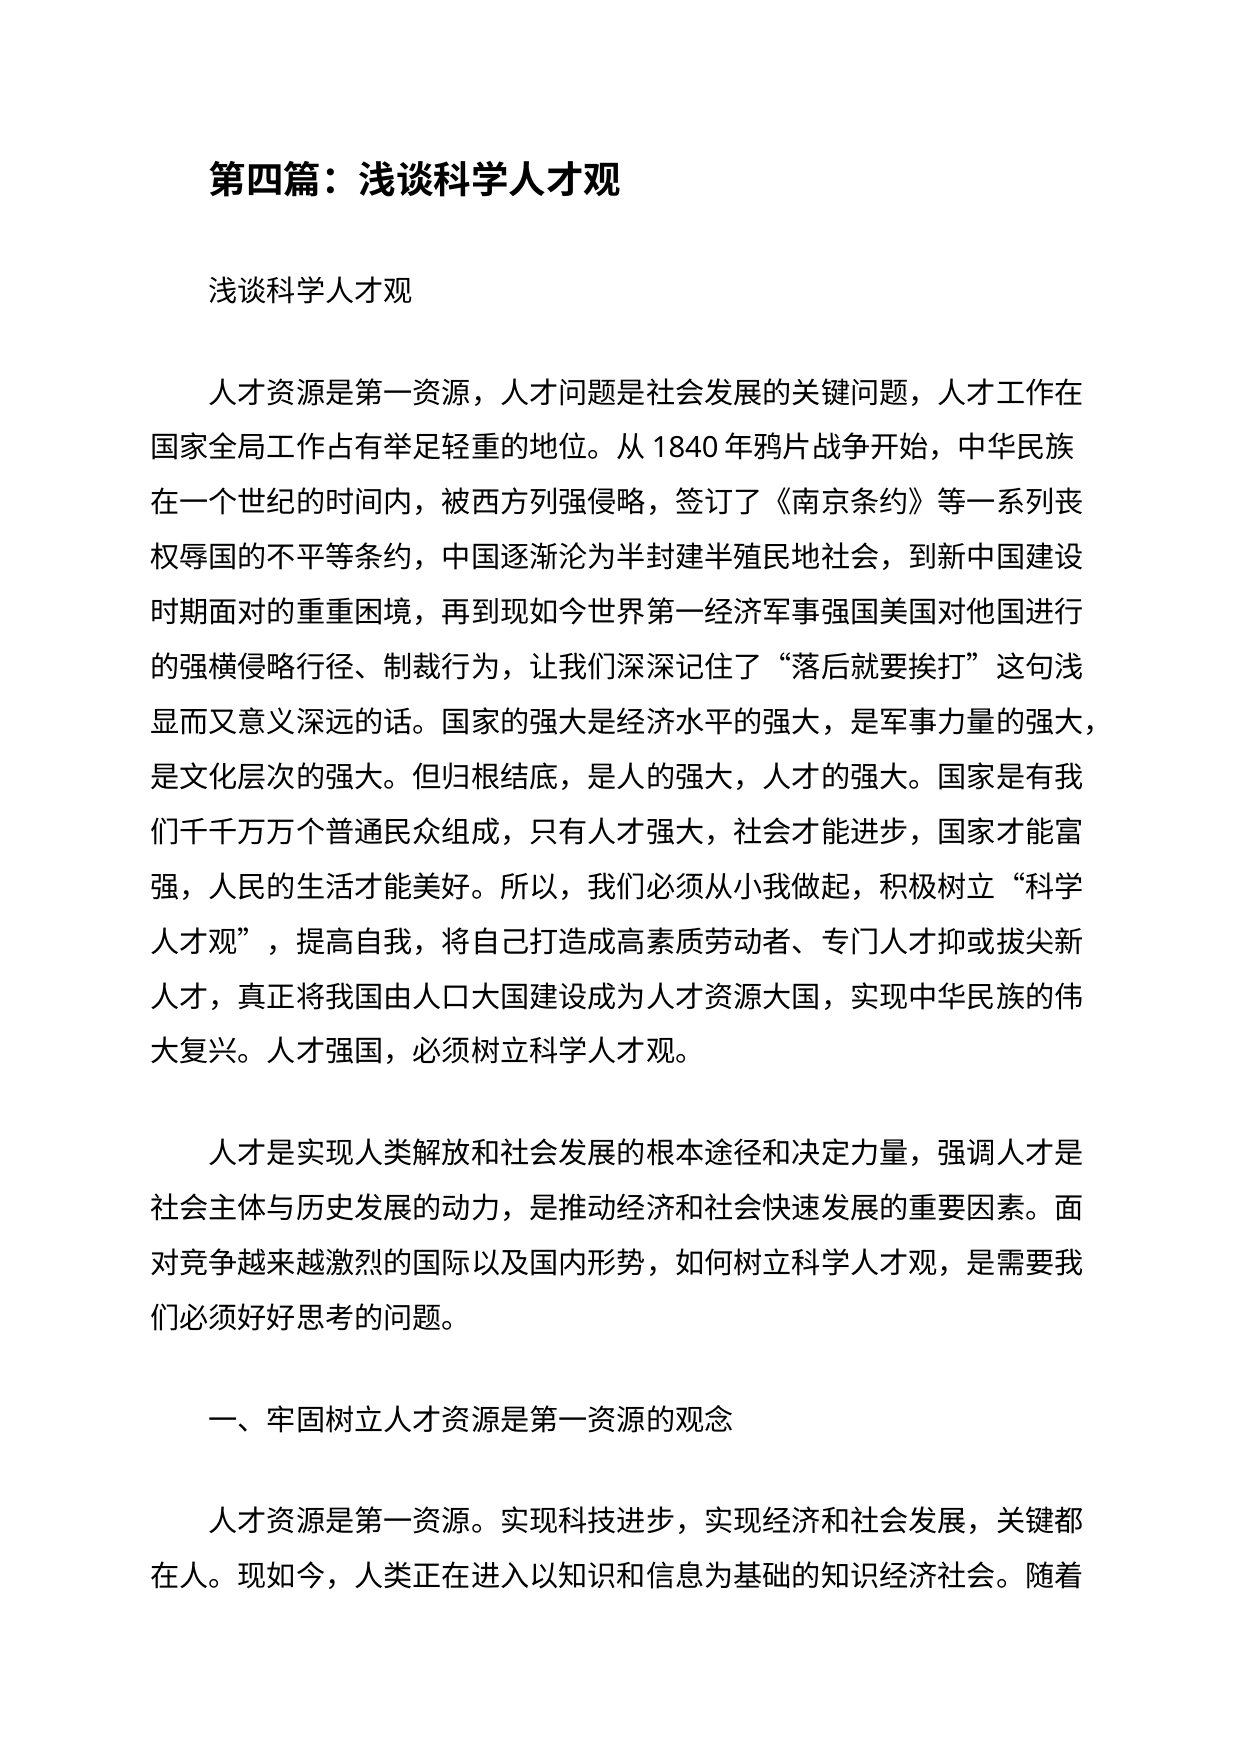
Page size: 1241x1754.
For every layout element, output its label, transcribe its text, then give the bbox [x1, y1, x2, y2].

text 人才是实现人类解放和社会发展的根本途径和决定力量，强调人才是社会主体与历史发展的动力，是推动经济和社会快速发展的重要因素。面对竞争越来越激烈的国际以及国内形势，如何树立科学人才观，是需要我们必须好好思考的问题。 [150, 1130, 1090, 1337]
text 浅谈科学人才观 [150, 267, 1090, 310]
text 第四篇：浅谈科学人才观 [150, 150, 1090, 204]
text 人才资源是第一资源，人才问题是社会发展的关键问题，人才工作在国家全局工作占有举足轻重的地位。从1840年鸦片战争开始，中华民族在一个世纪的时间内，被西方列强侵略，签订了《南京条约》等一系列丧权辱国的不平等条约，中国逐渐沦为半封建半殖民地社会，到新中国建设时期面对的重重困境，再到现如今世界第一经济军事强国美国对他国进行的强横侵略行径、制裁行为，让我们深深记住了“落后就要挨打”这句浅显而又意义深远的话。国家的强大是经济水平的强大，是军事力量的强大，是文化层次的强大。但归根结底，是人的强大，人才的强大。国家是有我们千千万万个普通民众组成，只有人才强大，社会才能进步，国家才能富强，人民的生活才能美好。所以，我们必须从小我做起，积极树立“科学人才观”，提高自我，将自己打造成高素质劳动者、专门人才抑或拔尖新人才，真正将我国由人口大国建设成为人才资源大国，实现中华民族的伟大复兴。人才强国，必须树立科学人才观。 [150, 369, 1090, 1070]
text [150, 1498, 1090, 1595]
text 一、牢固树立人才资源是第一资源的观念 [150, 1396, 1090, 1438]
